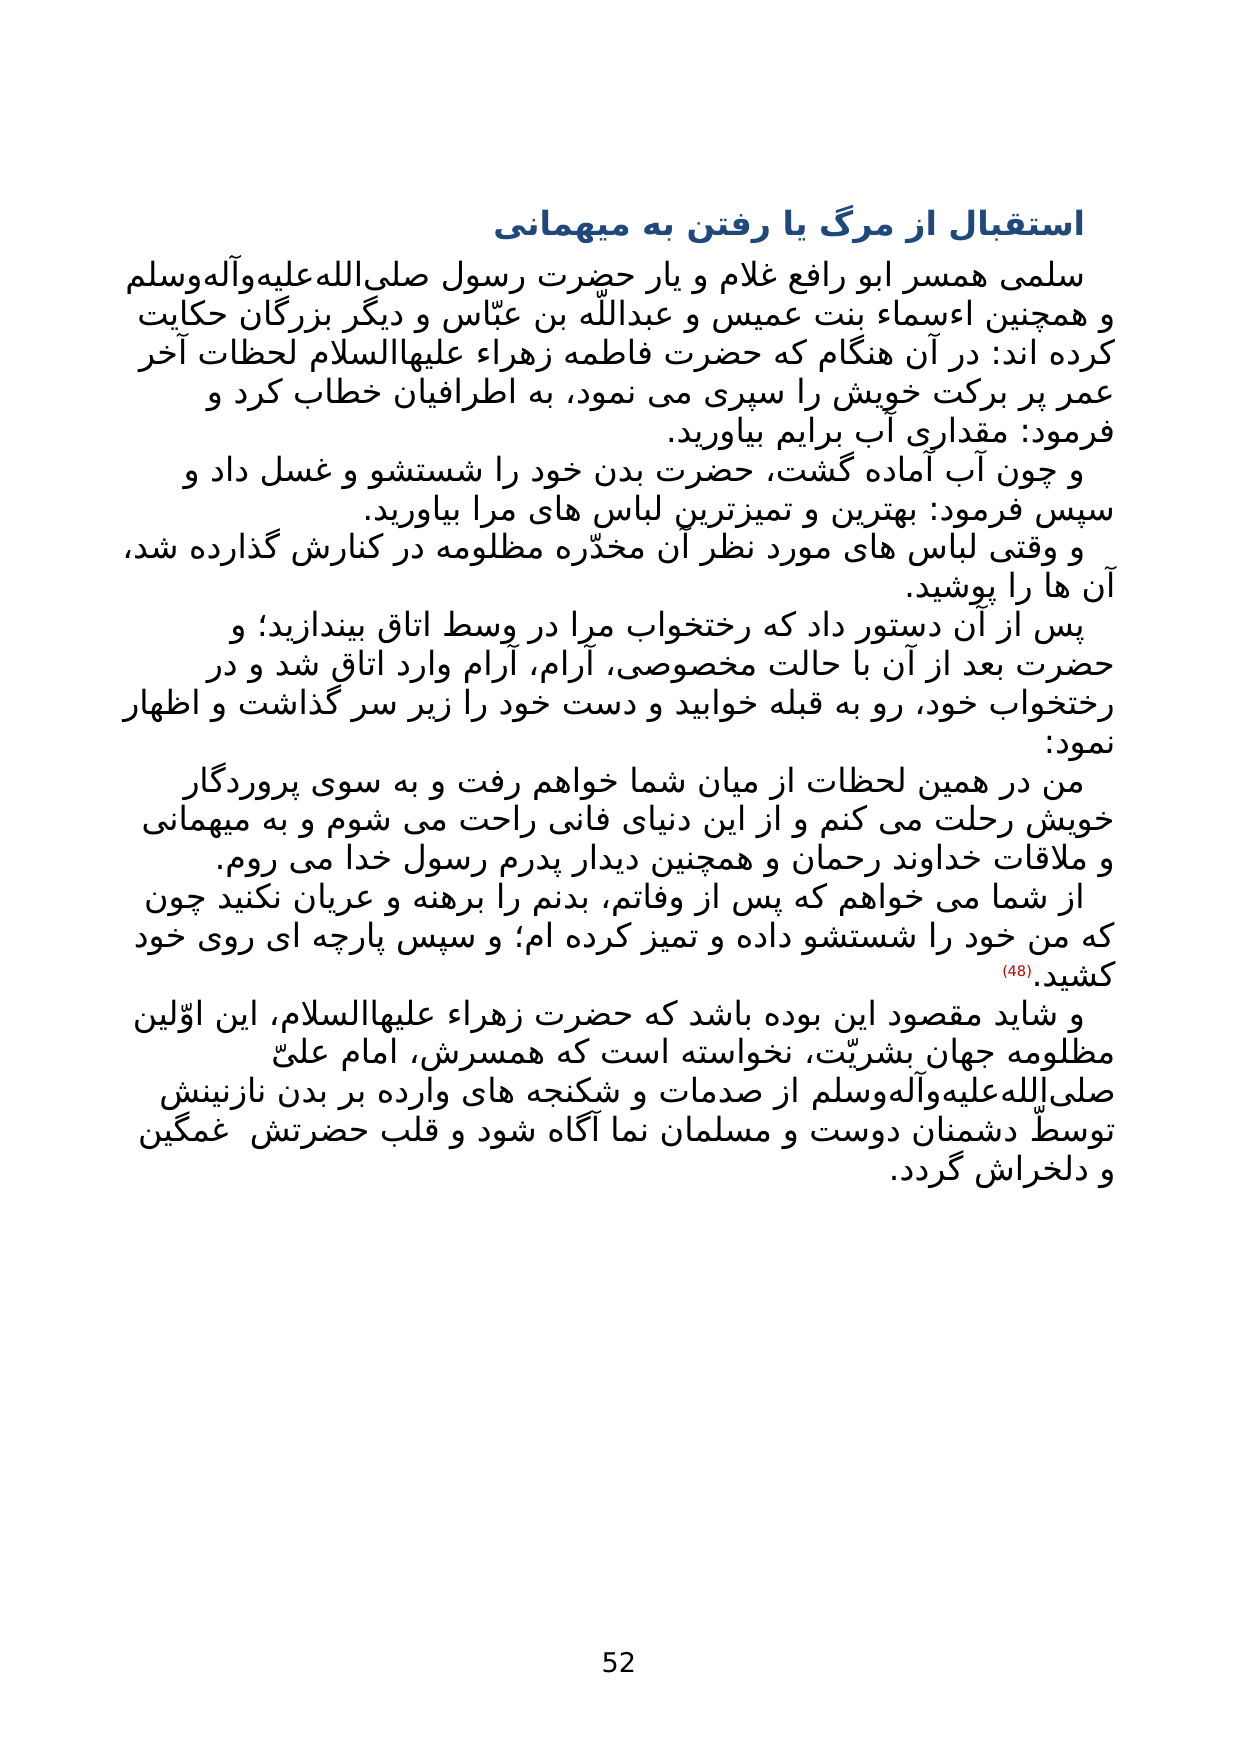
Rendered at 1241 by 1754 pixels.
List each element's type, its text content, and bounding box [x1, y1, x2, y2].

text پس از آن دستور داد كه رختخواب مرا در وسط اتاق بيندازيد؛ و حضرت بعد از آن با حالت مخصوصى، آرام، آرام وارد اتاق شد و در رختخواب خود، رو به قبله خوابيد و دست خود را زير سر گذاشت و اظهار نمود: [122, 606, 1116, 761]
subtitle استقبال از مرگ يا رفتن به ميهمانى [122, 204, 1116, 243]
text من در همين لحظات از ميان شما خواهم رفت و به سوى پروردگار خويش رحلت مى كنم و از اين دنياى فانى راحت مى شوم و به ميهمانى و ملاقات خداوند رحمان و همچنين ديدار پدرم رسول خدا مى روم. [122, 761, 1116, 878]
text و شايد مقصود اين بوده باشد كه حضرت زهراء عليها‌السلام، اين اوّلين مظلومه جهان بشريّت، نخواسته است كه همسرش، امام علىّ صلى‌الله‌عليه‌وآله‌وسلم از صدمات و شكنجه هاى وارده بر بدن نازنينش توسطّ دشمنان دوست و مسلمان نما آگاه شود و قلب حضرتش ‍ غمگين و دلخراش گردد. [122, 994, 1116, 1188]
text سلمى همسر ابو رافع غلام و يار حضرت رسول صلى‌الله‌عليه‌وآله‌وسلم و همچنين اءسماء بنت عميس و عبداللّه بن عبّاس و ديگر بزرگان حكايت كرده اند: در آن هنگام كه حضرت فاطمه زهراء عليها‌السلام لحظات آخر عمر پر بركت خويش را سپرى مى نمود، به اطرافيان خطاب كرد و فرمود: مقدارى آب برايم بياوريد. [122, 256, 1116, 450]
text و چون آب آماده گشت، حضرت بدن خود را شستشو و غسل داد و سپس فرمود: بهترين و تميزترين لباس هاى مرا بياوريد. [122, 450, 1116, 528]
text و وقتى لباس هاى مورد نظر آن مخدّره مظلومه در كنارش گذارده شد، آن ها را پوشيد. [122, 528, 1116, 606]
text از شما مى خواهم كه پس از وفاتم، بدنم را برهنه و عريان نكنيد چون كه من خود را شستشو داده و تميز كرده ام؛ و سپس پارچه اى روى خود كشيد.(48) [122, 878, 1116, 994]
